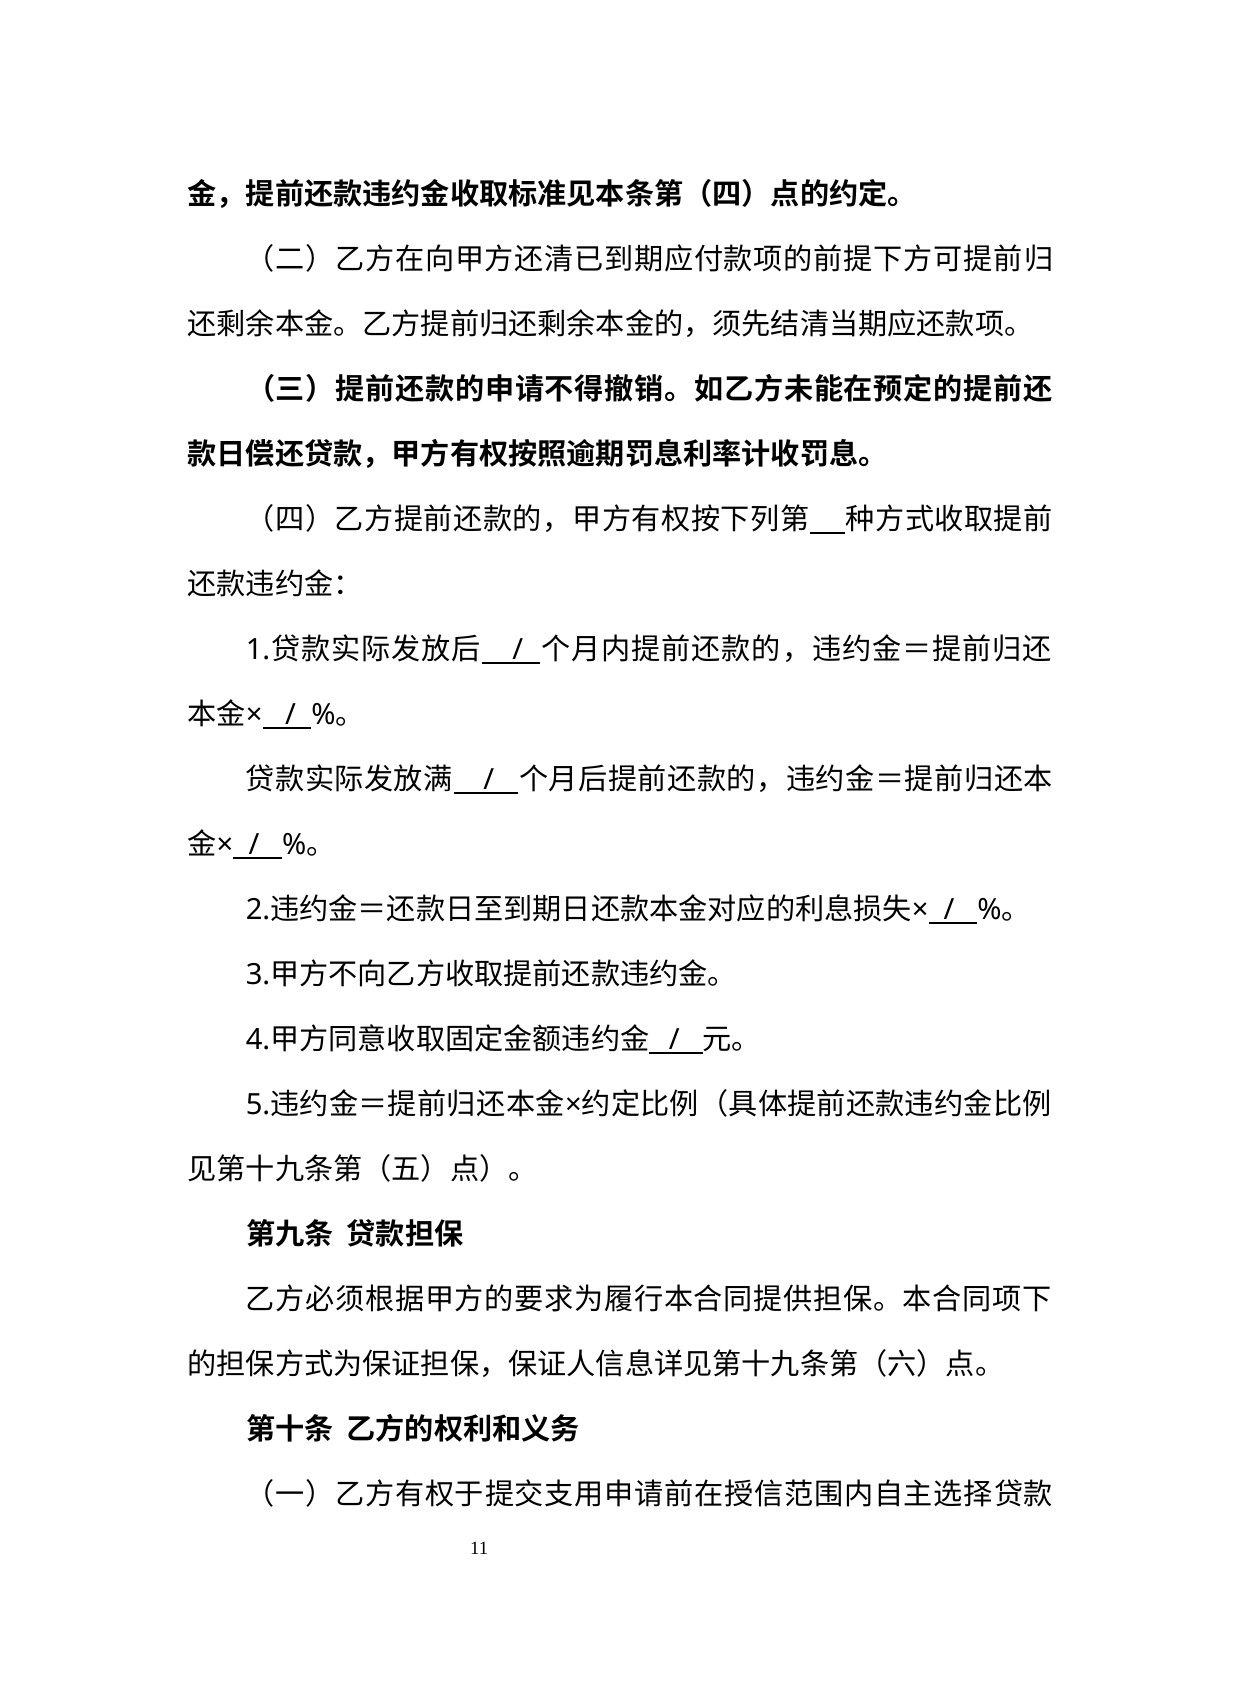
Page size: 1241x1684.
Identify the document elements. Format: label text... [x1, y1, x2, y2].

text 第九条 贷款担保 [187, 1199, 1053, 1264]
text （四）乙方提前还款的，甲方有权按下列第 种方式收取提前还款违约金： [187, 484, 1053, 614]
text 4.甲方同意收取固定金额违约金 / 元。 [187, 1004, 1053, 1069]
text （二）乙方在向甲方还清已到期应付款项的前提下方可提前归还剩余本金。乙方提前归还剩余本金的，须先结清当期应还款项。 [187, 224, 1053, 354]
text 1.贷款实际发放后 / 个月内提前还款的，违约金＝提前归还本金× / %。 [187, 614, 1053, 744]
text 乙方必须根据甲方的要求为履行本合同提供担保。本合同项下的担保方式为保证担保，保证人信息详见第十九条第（六）点。 [187, 1264, 1053, 1394]
text 第十条 乙方的权利和义务 [187, 1394, 1053, 1459]
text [187, 1459, 1053, 1524]
text 3.甲方不向乙方收取提前还款违约金。 [187, 939, 1053, 1004]
text 5.违约金＝提前归还本金×约定比例（具体提前还款违约金比例见第十九条第（五）点）。 [187, 1069, 1053, 1199]
text 2.违约金＝还款日至到期日还款本金对应的利息损失× / %。 [187, 874, 1053, 939]
text （三）提前还款的申请不得撤销。如乙方未能在预定的提前还款日偿还贷款，甲方有权按照逾期罚息利率计收罚息。 [187, 354, 1053, 484]
text 贷款实际发放满 / 个月后提前还款的，违约金＝提前归还本金× / %。 [187, 744, 1053, 874]
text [187, 159, 1053, 224]
